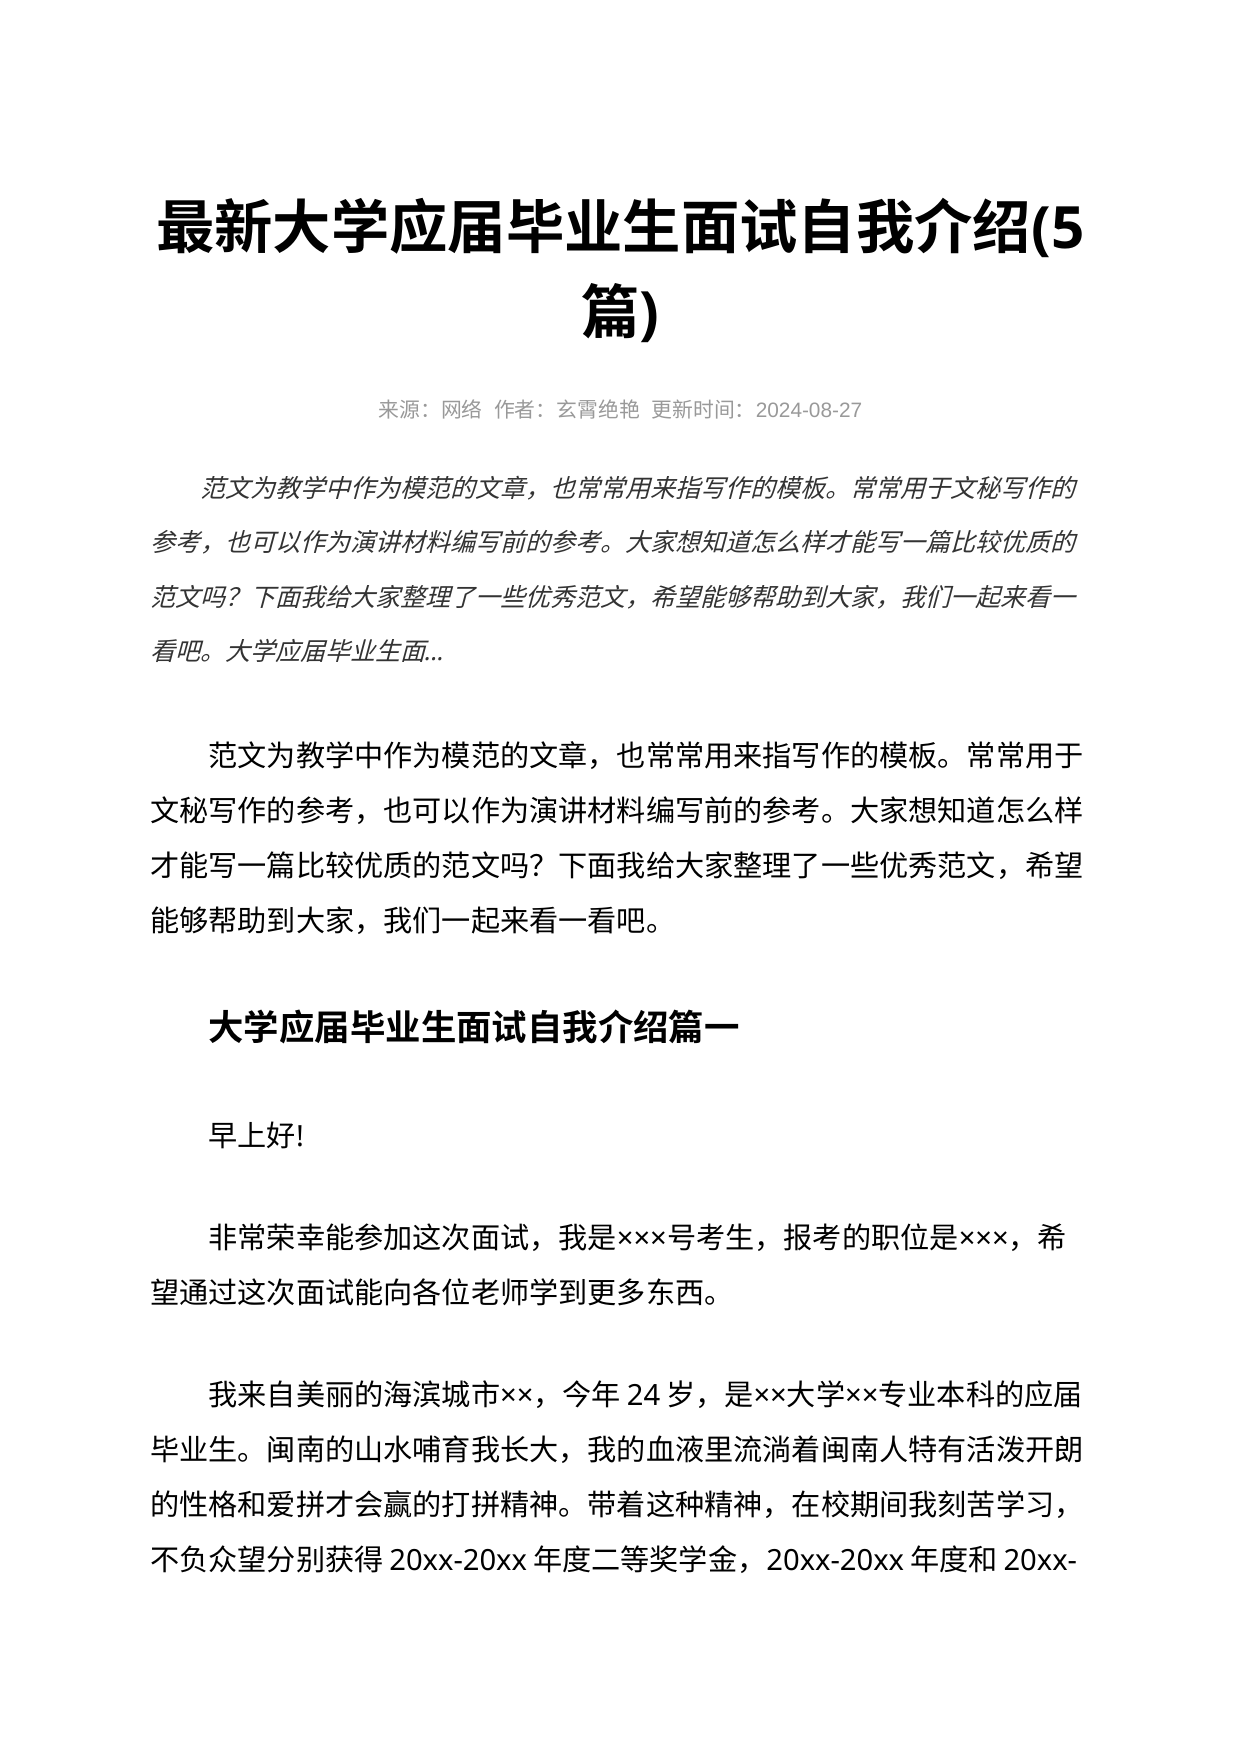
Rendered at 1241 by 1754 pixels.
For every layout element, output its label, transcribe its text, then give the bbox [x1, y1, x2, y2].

text 范文为教学中作为模范的文章，也常常用来指写作的模板。常常用于文秘写作的参考，也可以作为演讲材料编写前的参考。大家想知道怎么样才能写一篇比较优质的范文吗？下面我给大家整理了一些优秀范文，希望能够帮助到大家，我们一起来看一看吧。 [150, 733, 1090, 940]
text 非常荣幸能参加这次面试，我是×××号考生，报考的职位是×××，希望通过这次面试能向各位老师学到更多东西。 [150, 1215, 1090, 1312]
text 早上好! [150, 1113, 1090, 1155]
text 来源：网络 作者：玄霄绝艳 更新时间：2024-08-27 [150, 398, 1090, 422]
text 范文为教学中作为模范的文章，也常常用来指写作的模板。常常用于文秘写作的参考，也可以作为演讲材料编写前的参考。大家想知道怎么样才能写一篇比较优质的范文吗？下面我给大家整理了一些优秀范文，希望能够帮助到大家，我们一起来看一看吧。大学应届毕业生面... [150, 468, 1090, 668]
text 大学应届毕业生面试自我介绍篇一 [150, 999, 1090, 1051]
subtitle 最新大学应届毕业生面试自我介绍(5篇) [150, 181, 1090, 351]
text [150, 1372, 1090, 1579]
